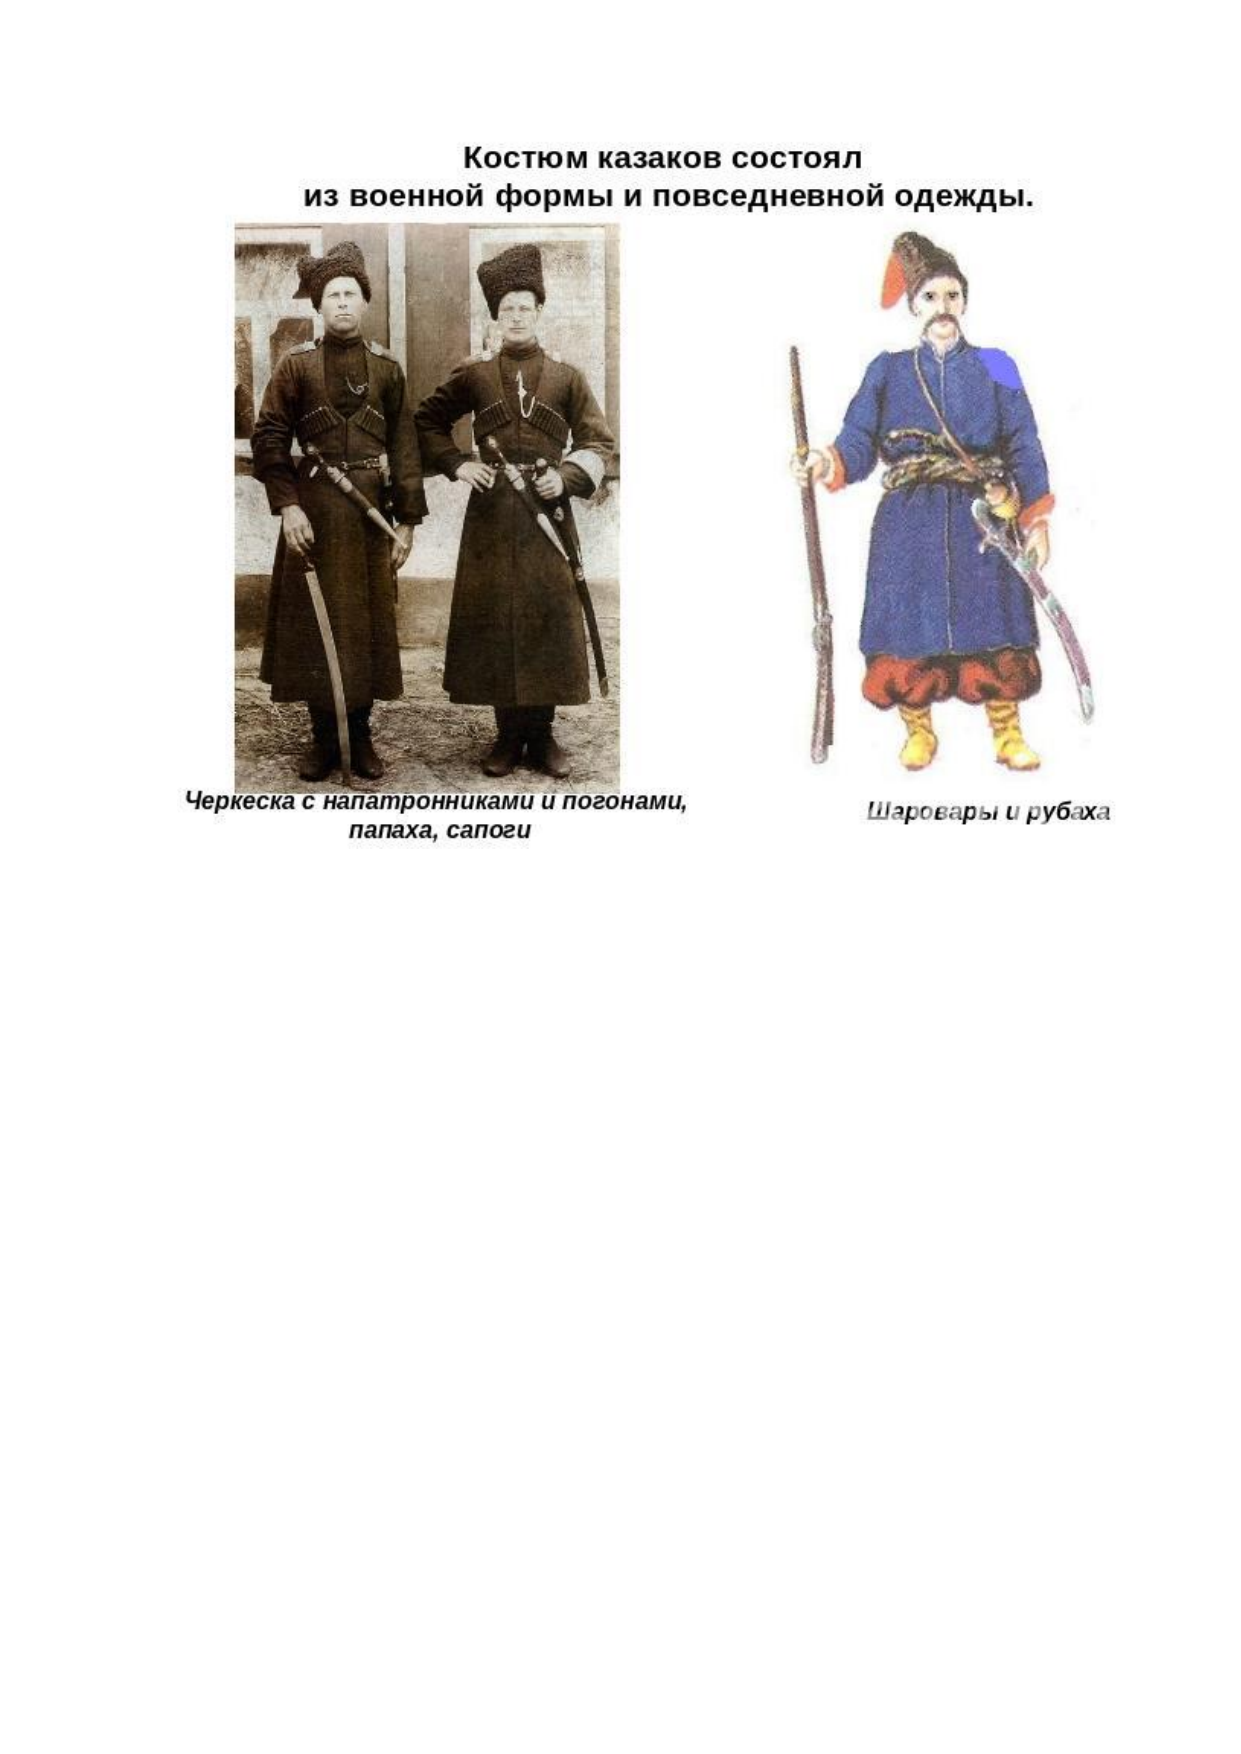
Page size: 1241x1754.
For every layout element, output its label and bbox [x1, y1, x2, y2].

picture [177, 118, 1152, 849]
